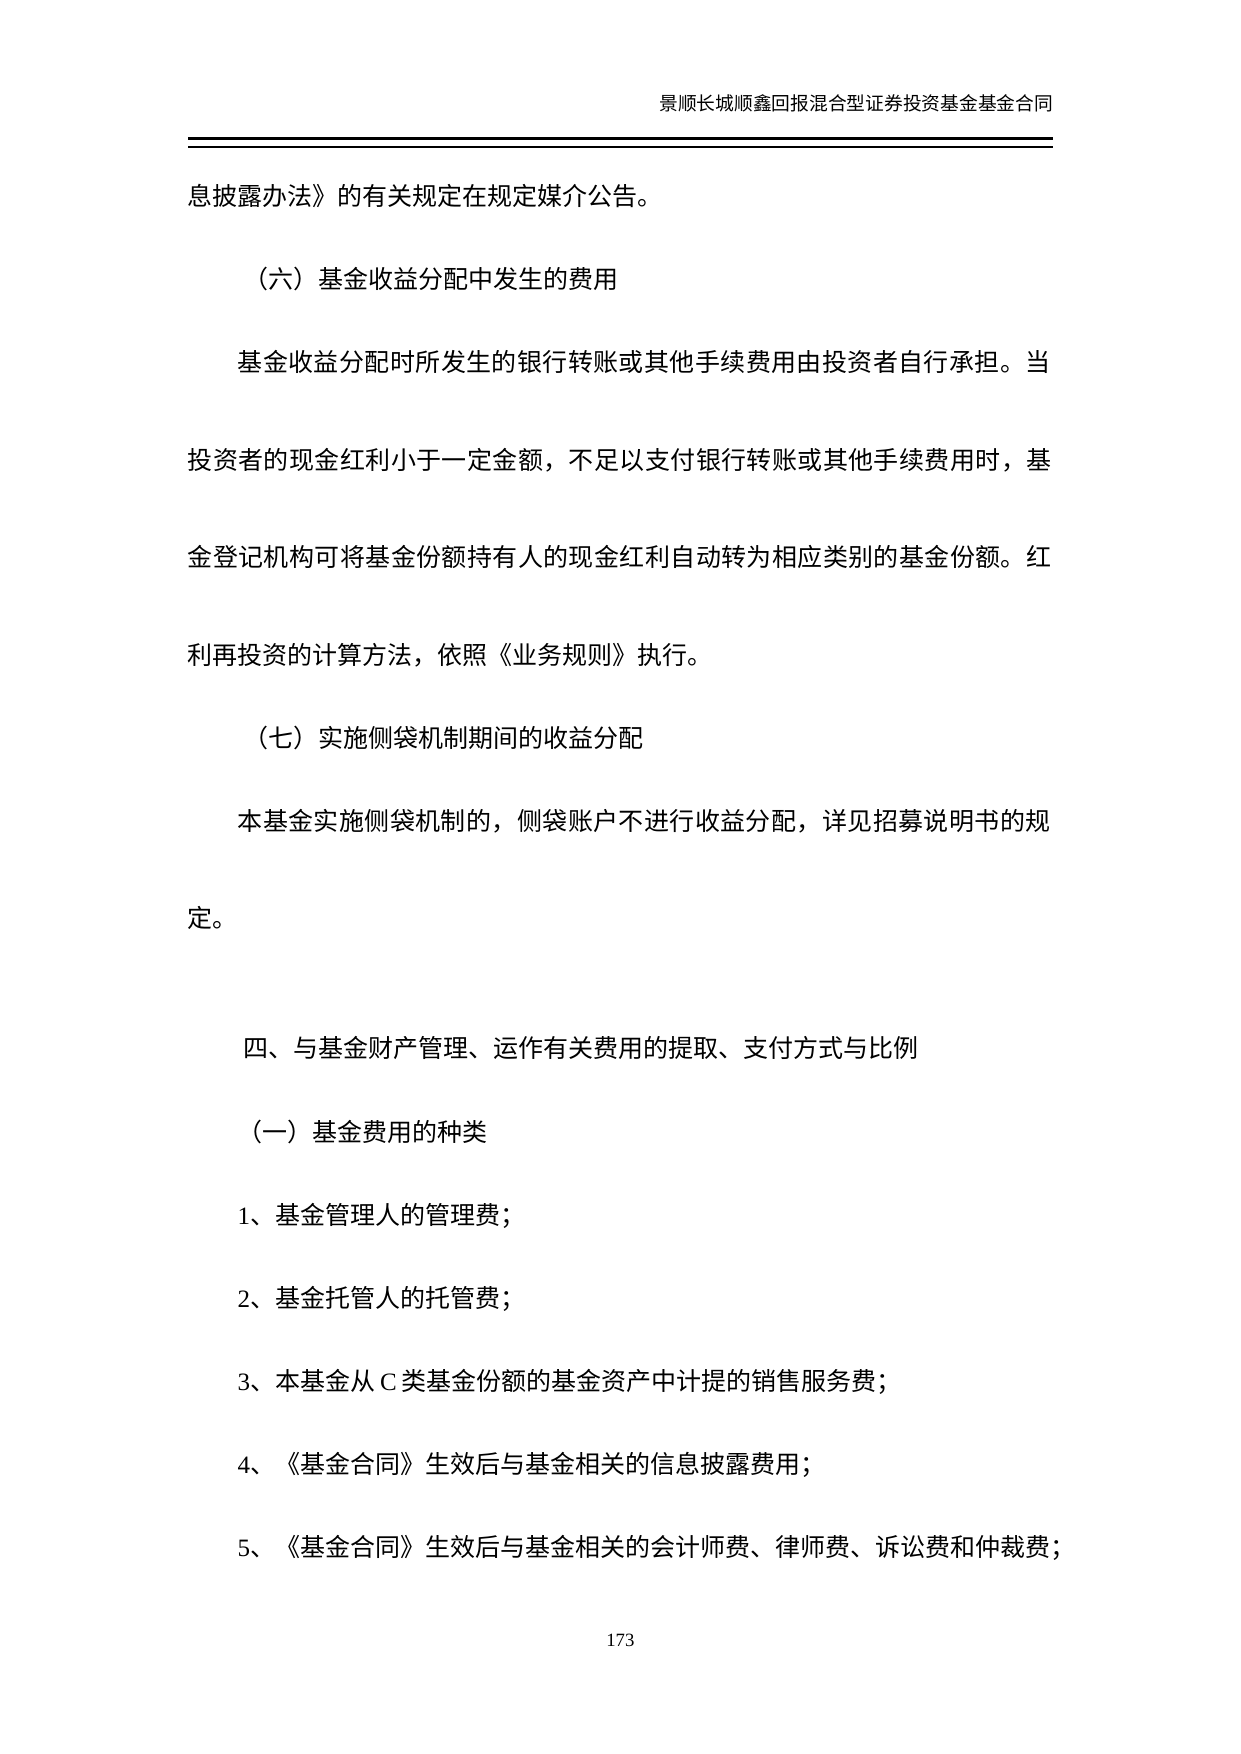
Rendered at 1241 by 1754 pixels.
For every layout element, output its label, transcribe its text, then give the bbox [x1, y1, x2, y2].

text 本基金实施侧袋机制的，侧袋账户不进行收益分配，详见招募说明书的规定。 [187, 787, 1053, 949]
text 基金收益分配时所发生的银行转账或其他手续费用由投资者自行承担。当投资者的现金红利小于一定金额，不足以支付银行转账或其他手续费用时，基金登记机构可将基金份额持有人的现金红利自动转为相应类别的基金份额。红利再投资的计算方法，依照《业务规则》执行。 [187, 328, 1053, 686]
text 3、本基金从C类基金份额的基金资产中计提的销售服务费； [187, 1347, 1053, 1412]
text 2、基金托管人的托管费； [187, 1264, 1053, 1329]
text （一）基金费用的种类 [187, 1098, 1053, 1163]
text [187, 162, 1053, 227]
text 4、《基金合同》生效后与基金相关的信息披露费用； [187, 1430, 1053, 1495]
text （七）实施侧袋机制期间的收益分配 [187, 704, 1053, 769]
text 5、《基金合同》生效后与基金相关的会计师费、律师费、诉讼费和仲裁费； [187, 1513, 1053, 1578]
text 1、基金管理人的管理费； [187, 1181, 1053, 1246]
text 四、与基金财产管理、运作有关费用的提取、支付方式与比例 [187, 1014, 1053, 1079]
text （六）基金收益分配中发生的费用 [187, 245, 1053, 310]
